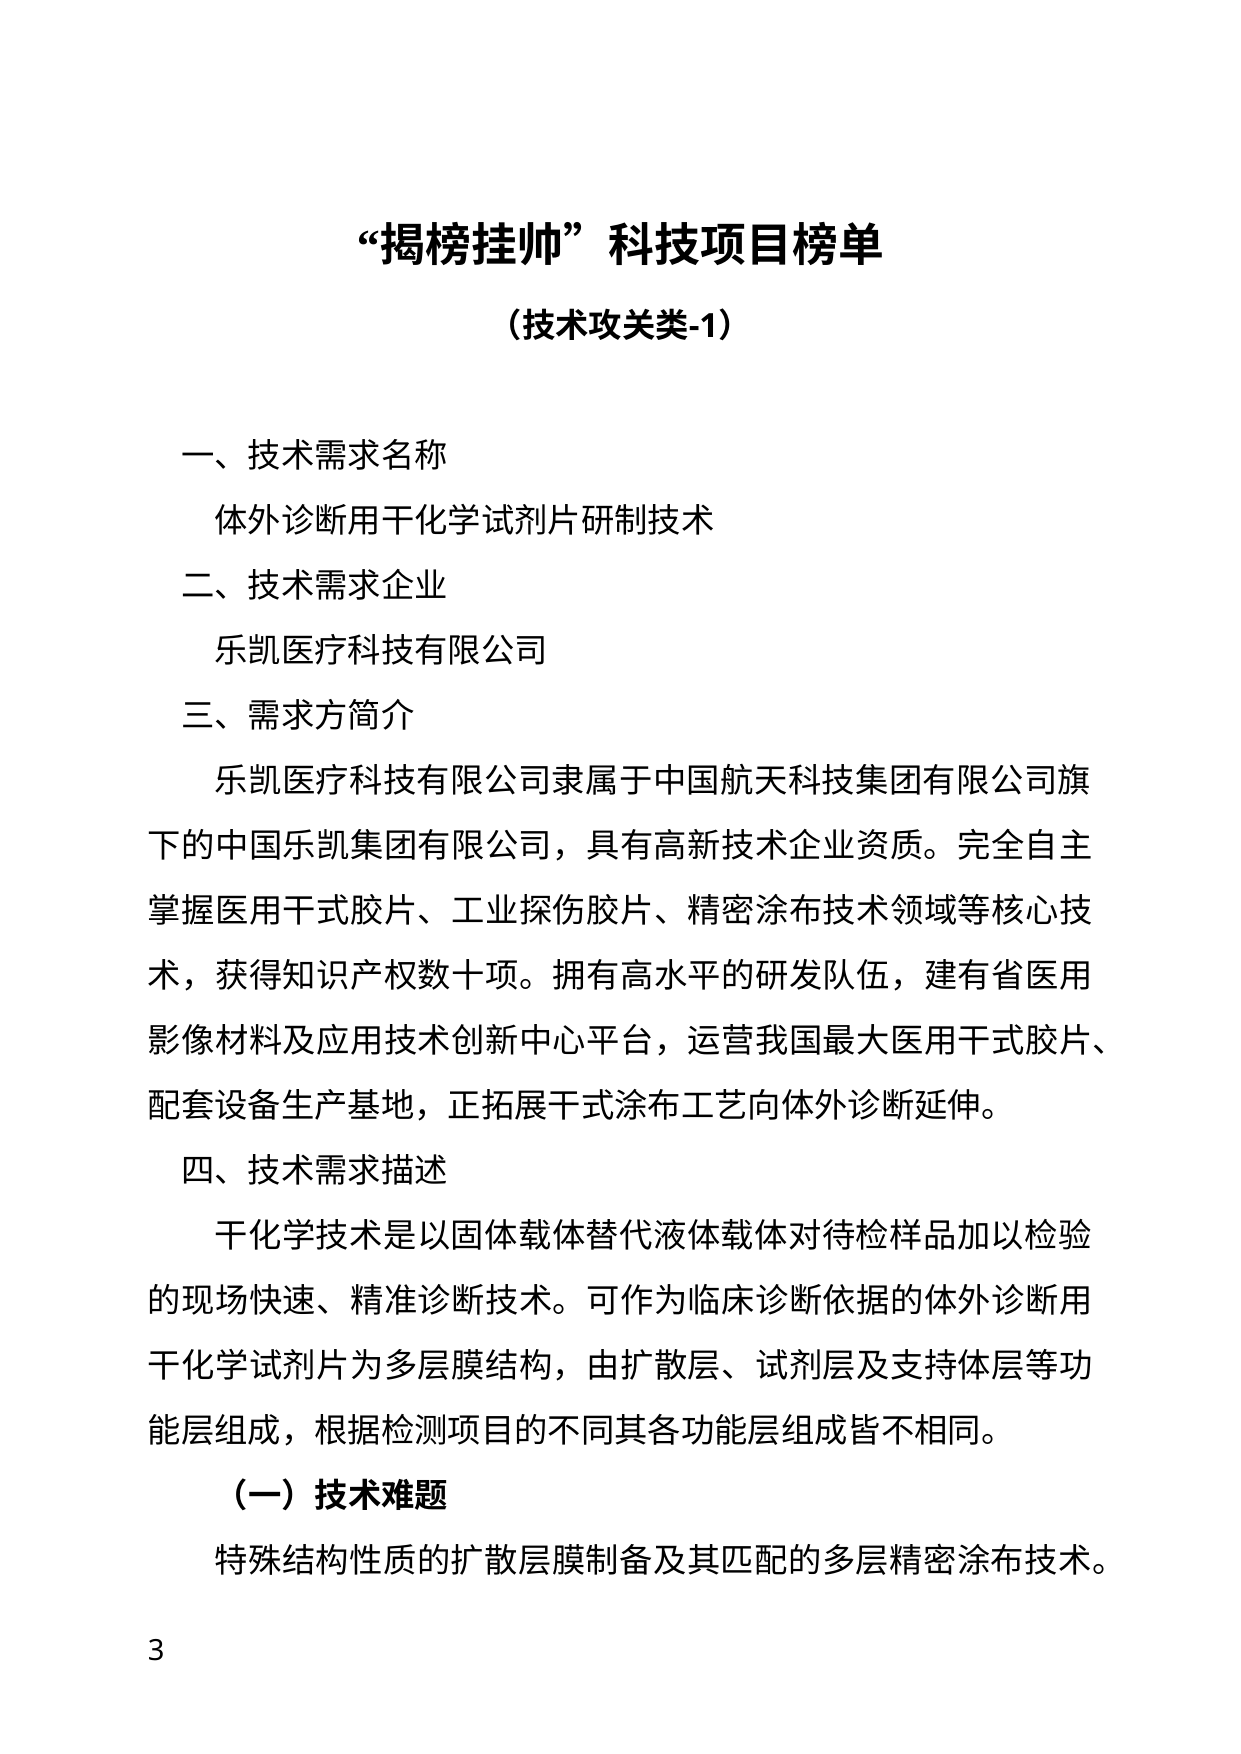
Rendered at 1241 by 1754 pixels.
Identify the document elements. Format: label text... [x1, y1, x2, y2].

text （一）技术难题 [148, 1461, 1093, 1526]
text 体外诊断用干化学试剂片研制技术 [148, 486, 1093, 551]
text 二、技术需求企业 [148, 551, 1093, 616]
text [148, 1526, 1093, 1591]
text 一、技术需求名称 [148, 421, 1093, 486]
text 干化学技术是以固体载体替代液体载体对待检样品加以检验的现场快速、精准诊断技术。可作为临床诊断依据的体外诊断用干化学试剂片为多层膜结构，由扩散层、试剂层及支持体层等功能层组成，根据检测项目的不同其各功能层组成皆不相同。 [148, 1201, 1093, 1461]
text 乐凯医疗科技有限公司 [148, 616, 1093, 681]
text 四、技术需求描述 [148, 1136, 1093, 1201]
text （技术攻关类-1） [148, 291, 1093, 356]
text 三、需求方简介 [148, 681, 1093, 746]
text 乐凯医疗科技有限公司隶属于中国航天科技集团有限公司旗下的中国乐凯集团有限公司，具有高新技术企业资质。完全自主掌握医用干式胶片、工业探伤胶片、精密涂布技术领域等核心技术，获得知识产权数十项。拥有高水平的研发队伍，建有省医用影像材料及应用技术创新中心平台，运营我国最大医用干式胶片、配套设备生产基地，正拓展干式涂布工艺向体外诊断延伸。 [148, 746, 1093, 1136]
text “揭榜挂帅”科技项目榜单 [148, 193, 1093, 291]
